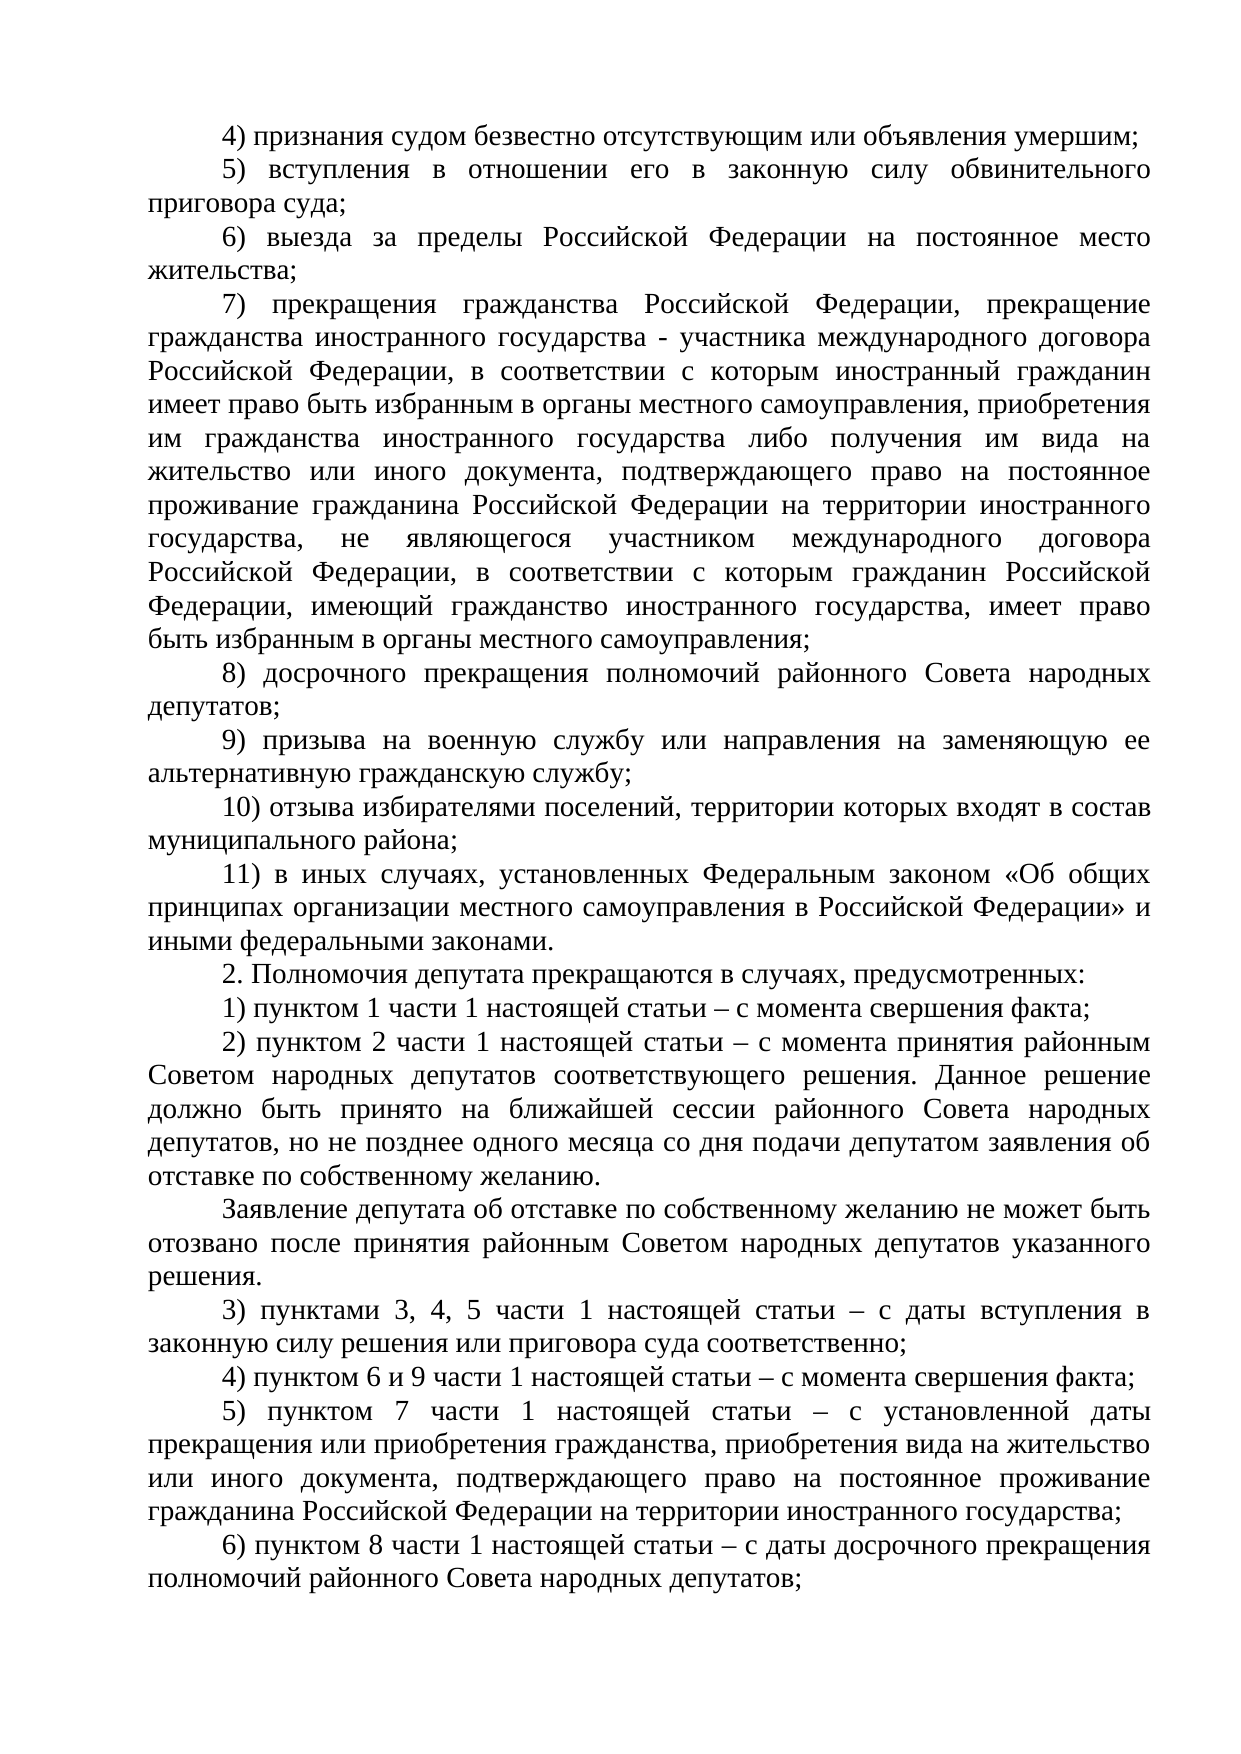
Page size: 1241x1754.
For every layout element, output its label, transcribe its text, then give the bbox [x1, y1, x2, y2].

text 7) прекращения гражданства Российской Федерации, прекращение гражданства иностранного государства - участника международного договора Российской Федерации, в соответствии с которым иностранный гражданин имеет право быть избранным в органы местного самоуправления, приобретения им гражданства иностранного государства либо получения им вида на жительство или иного документа, подтверждающего право на постоянное проживание гражданина Российской Федерации на территории иностранного государства, не являющегося участником международного договора Российской Федерации, в соответствии с которым гражданин Российской Федерации, имеющий гражданство иностранного государства, имеет право быть избранным в органы местного самоуправления; [148, 286, 1152, 655]
text 2) пунктом 2 части 1 настоящей статьи – с момента принятия районным Советом народных депутатов соответствующего решения. Данное решение должно быть принято на ближайшей сессии районного Совета народных депутатов, но не позднее одного месяца со дня подачи депутатом заявления об отставке по собственному желанию. [148, 1024, 1152, 1191]
text 5) вступления в отношении его в законную силу обвинительного приговора суда; [148, 152, 1152, 219]
text 4) пунктом 6 и 9 части 1 настоящей статьи – с момента свершения факта; [148, 1359, 1152, 1393]
text 6) пунктом 8 части 1 настоящей статьи – с даты досрочного прекращения полномочий районного Совета народных депутатов; [148, 1527, 1152, 1594]
text 1) пунктом 1 части 1 настоящей статьи – с момента свершения факта; [148, 990, 1152, 1024]
text 9) призыва на военную службу или направления на заменяющую ее альтернативную гражданскую службу; [148, 722, 1152, 789]
text 4) признания судом безвестно отсутствующим или объявления умершим; [148, 118, 1152, 152]
text 2. Полномочия депутата прекращаются в случаях, предусмотренных: [148, 957, 1152, 990]
text Заявление депутата об отставке по собственному желанию не может быть отозвано после принятия районным Советом народных депутатов указанного решения. [148, 1191, 1152, 1292]
text 5) пунктом 7 части 1 настоящей статьи – с установленной даты прекращения или приобретения гражданства, приобретения вида на жительство или иного документа, подтверждающего право на постоянное проживание гражданина Российской Федерации на территории иностранного государства; [148, 1393, 1152, 1527]
text 8) досрочного прекращения полномочий районного Совета народных депутатов; [148, 655, 1152, 722]
text 3) пунктами 3, 4, 5 части 1 настоящей статьи – с даты вступления в законную силу решения или приговора суда соответственно; [148, 1292, 1152, 1359]
text 6) выезда за пределы Российской Федерации на постоянное место жительства; [148, 219, 1152, 286]
text 11) в иных случаях, установленных Федеральным законом «Об общих принципах организации местного самоуправления в Российской Федерации» и иными федеральными законами. [148, 856, 1152, 957]
text 10) отзыва избирателями поселений, территории которых входят в состав муниципального района; [148, 789, 1152, 856]
